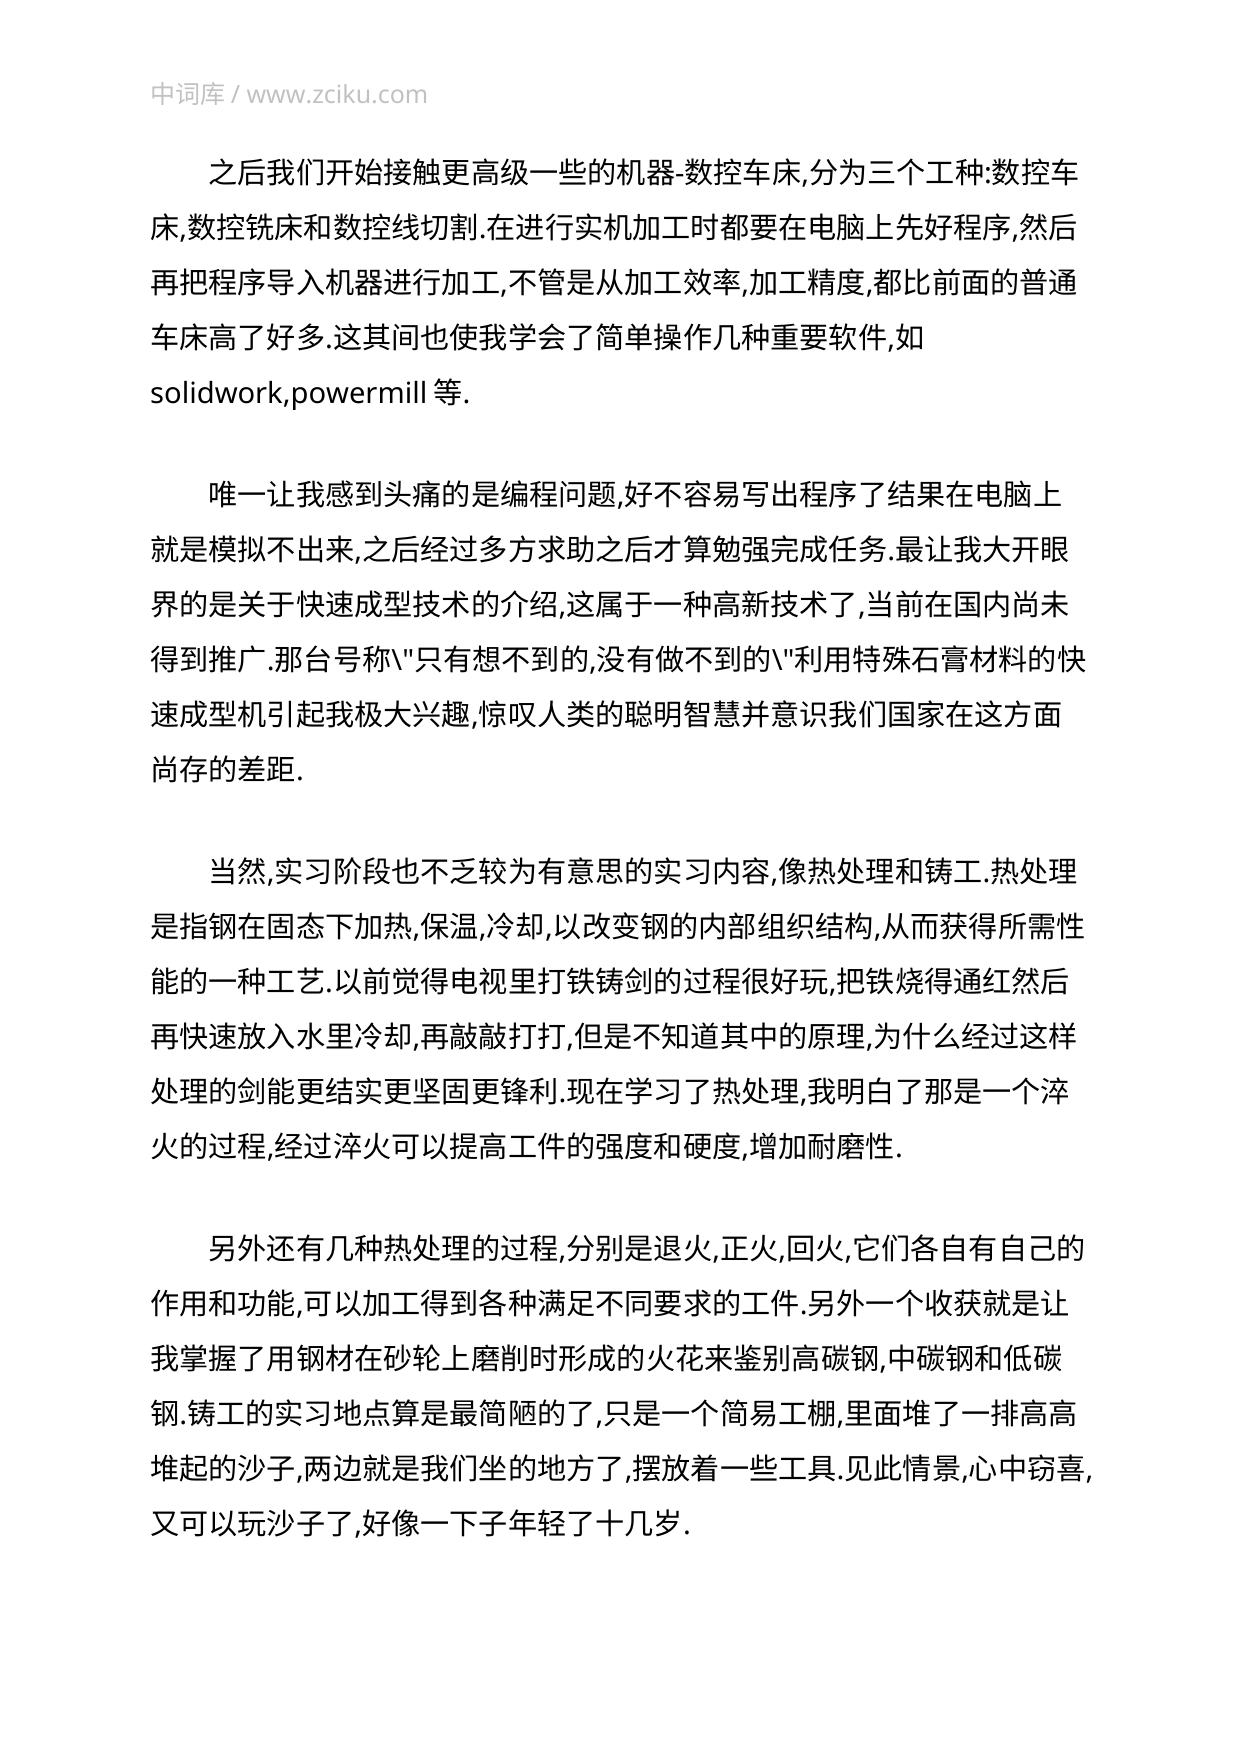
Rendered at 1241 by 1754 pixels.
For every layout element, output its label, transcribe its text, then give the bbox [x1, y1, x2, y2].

text 另外还有几种热处理的过程,分别是退火,正火,回火,它们各自有自己的作用和功能,可以加工得到各种满足不同要求的工件.另外一个收获就是让我掌握了用钢材在砂轮上磨削时形成的火花来鉴别高碳钢,中碳钢和低碳钢.铸工的实习地点算是最简陋的了,只是一个简易工棚,里面堆了一排高高堆起的沙子,两边就是我们坐的地方了,摆放着一些工具.见此情景,心中窃喜,又可以玩沙子了,好像一下子年轻了十几岁. [150, 1226, 1090, 1543]
text 当然,实习阶段也不乏较为有意思的实习内容,像热处理和铸工.热处理是指钢在固态下加热,保温,冷却,以改变钢的内部组织结构,从而获得所需性能的一种工艺.以前觉得电视里打铁铸剑的过程很好玩,把铁烧得通红然后再快速放入水里冷却,再敲敲打打,但是不知道其中的原理,为什么经过这样处理的剑能更结实更坚固更锋利.现在学习了热处理,我明白了那是一个淬火的过程,经过淬火可以提高工件的强度和硬度,增加耐磨性. [150, 849, 1090, 1166]
text 之后我们开始接触更高级一些的机器-数控车床,分为三个工种:数控车床,数控铣床和数控线切割.在进行实机加工时都要在电脑上先好程序,然后再把程序导入机器进行加工,不管是从加工效率,加工精度,都比前面的普通车床高了好多.这其间也使我学会了简单操作几种重要软件,如solidwork,powermill等. [150, 150, 1090, 412]
text 唯一让我感到头痛的是编程问题,好不容易写出程序了结果在电脑上就是模拟不出来,之后经过多方求助之后才算勉强完成任务.最让我大开眼界的是关于快速成型技术的介绍,这属于一种高新技术了,当前在国内尚未得到推广.那台号称\"只有想不到的,没有做不到的\"利用特殊石膏材料的快速成型机引起我极大兴趣,惊叹人类的聪明智慧并意识我们国家在这方面尚存的差距. [150, 472, 1090, 789]
